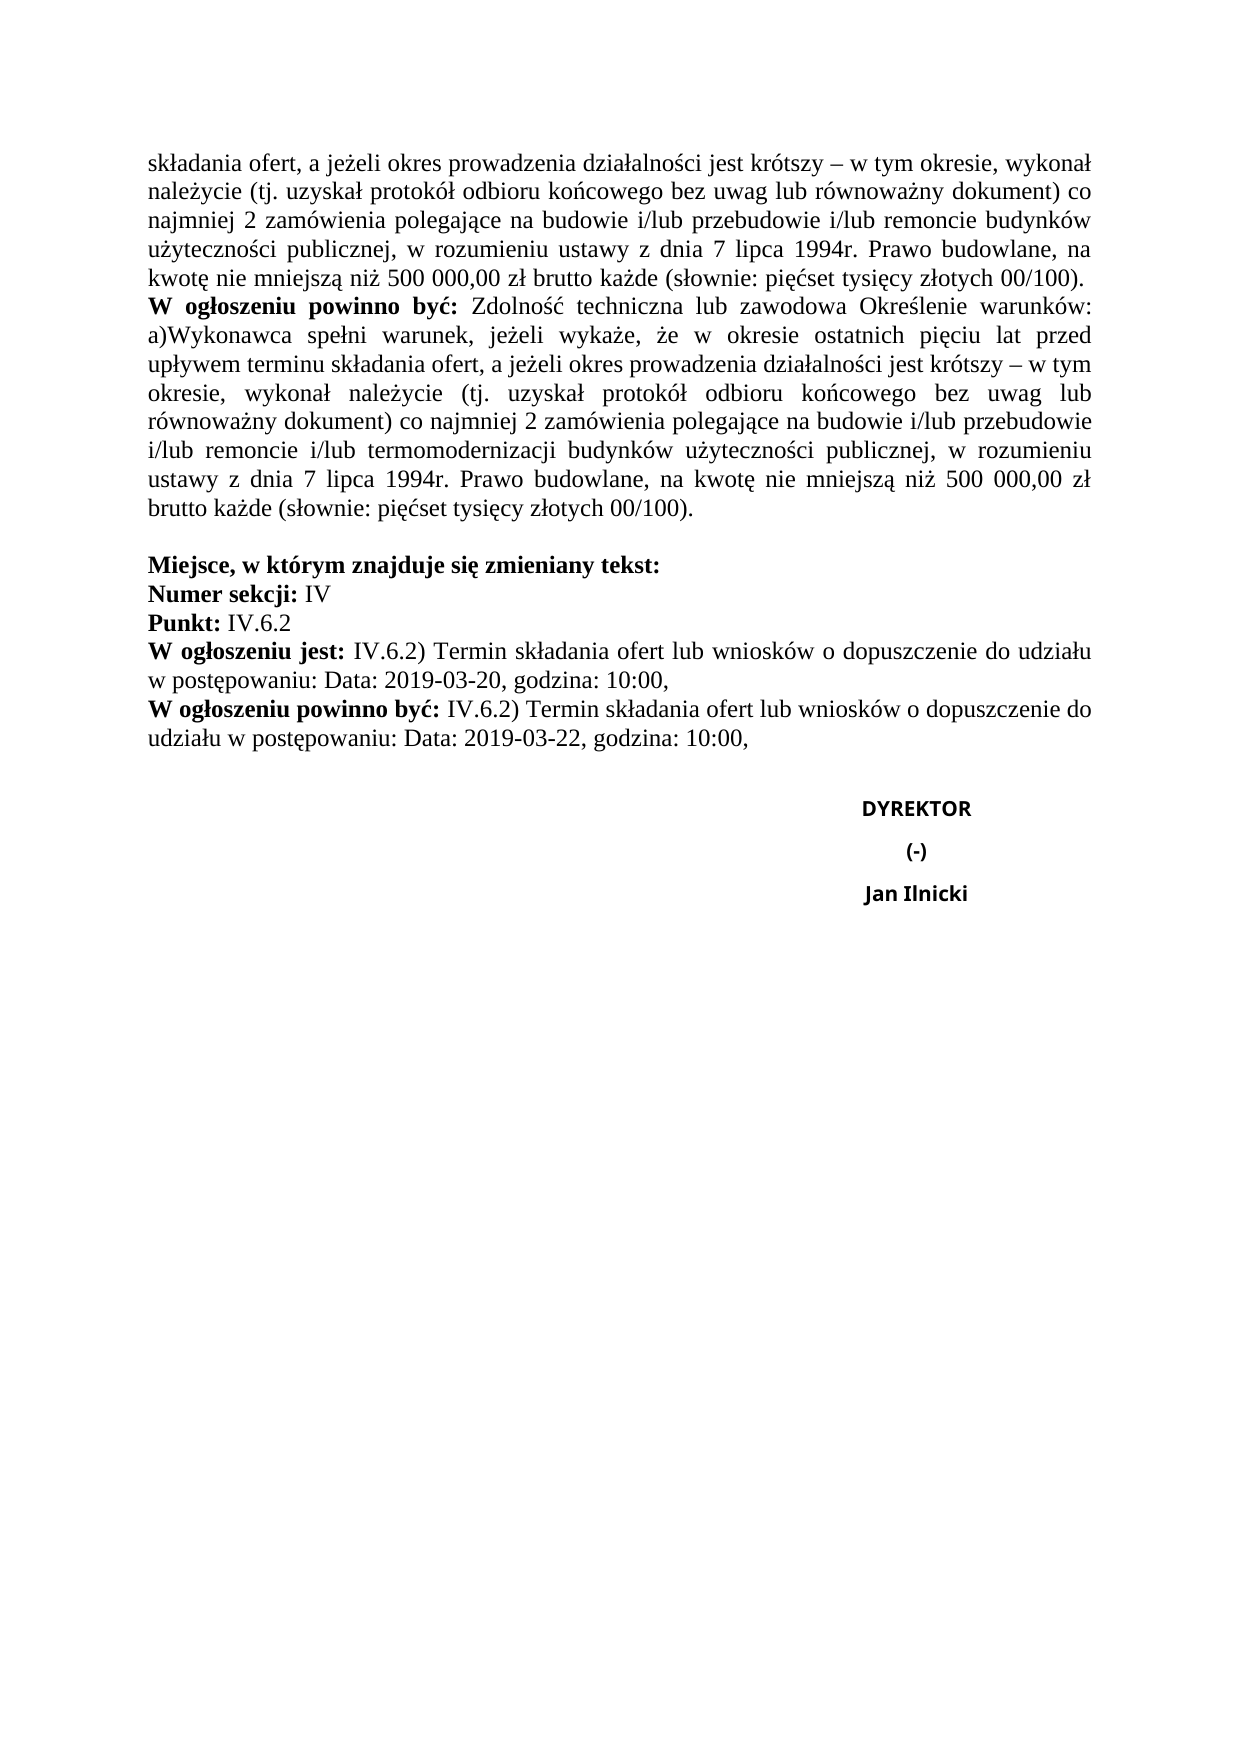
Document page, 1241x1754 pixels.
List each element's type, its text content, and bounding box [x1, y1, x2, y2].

text Punkt: IV.6.2 [148, 608, 1093, 636]
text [148, 148, 1093, 521]
text W ogłoszeniu powinno być: IV.6.2) Termin składania ofert lub wniosków o dopuszczenie do udziału w postępowaniu: Data: 2019-03-22, godzina: 10:00, [148, 694, 1093, 751]
text Miejsce, w którym znajduje się zmieniany tekst: [148, 550, 1093, 579]
text DYREKTOR [148, 794, 1071, 822]
text Jan Ilnicki [148, 879, 1071, 908]
text W ogłoszeniu jest: IV.6.2) Termin składania ofert lub wniosków o dopuszczenie do udziału w postępowaniu: Data: 2019-03-20, godzina: 10:00, [148, 636, 1093, 694]
text Numer sekcji: IV [148, 579, 1093, 608]
text (-) [148, 837, 1071, 865]
